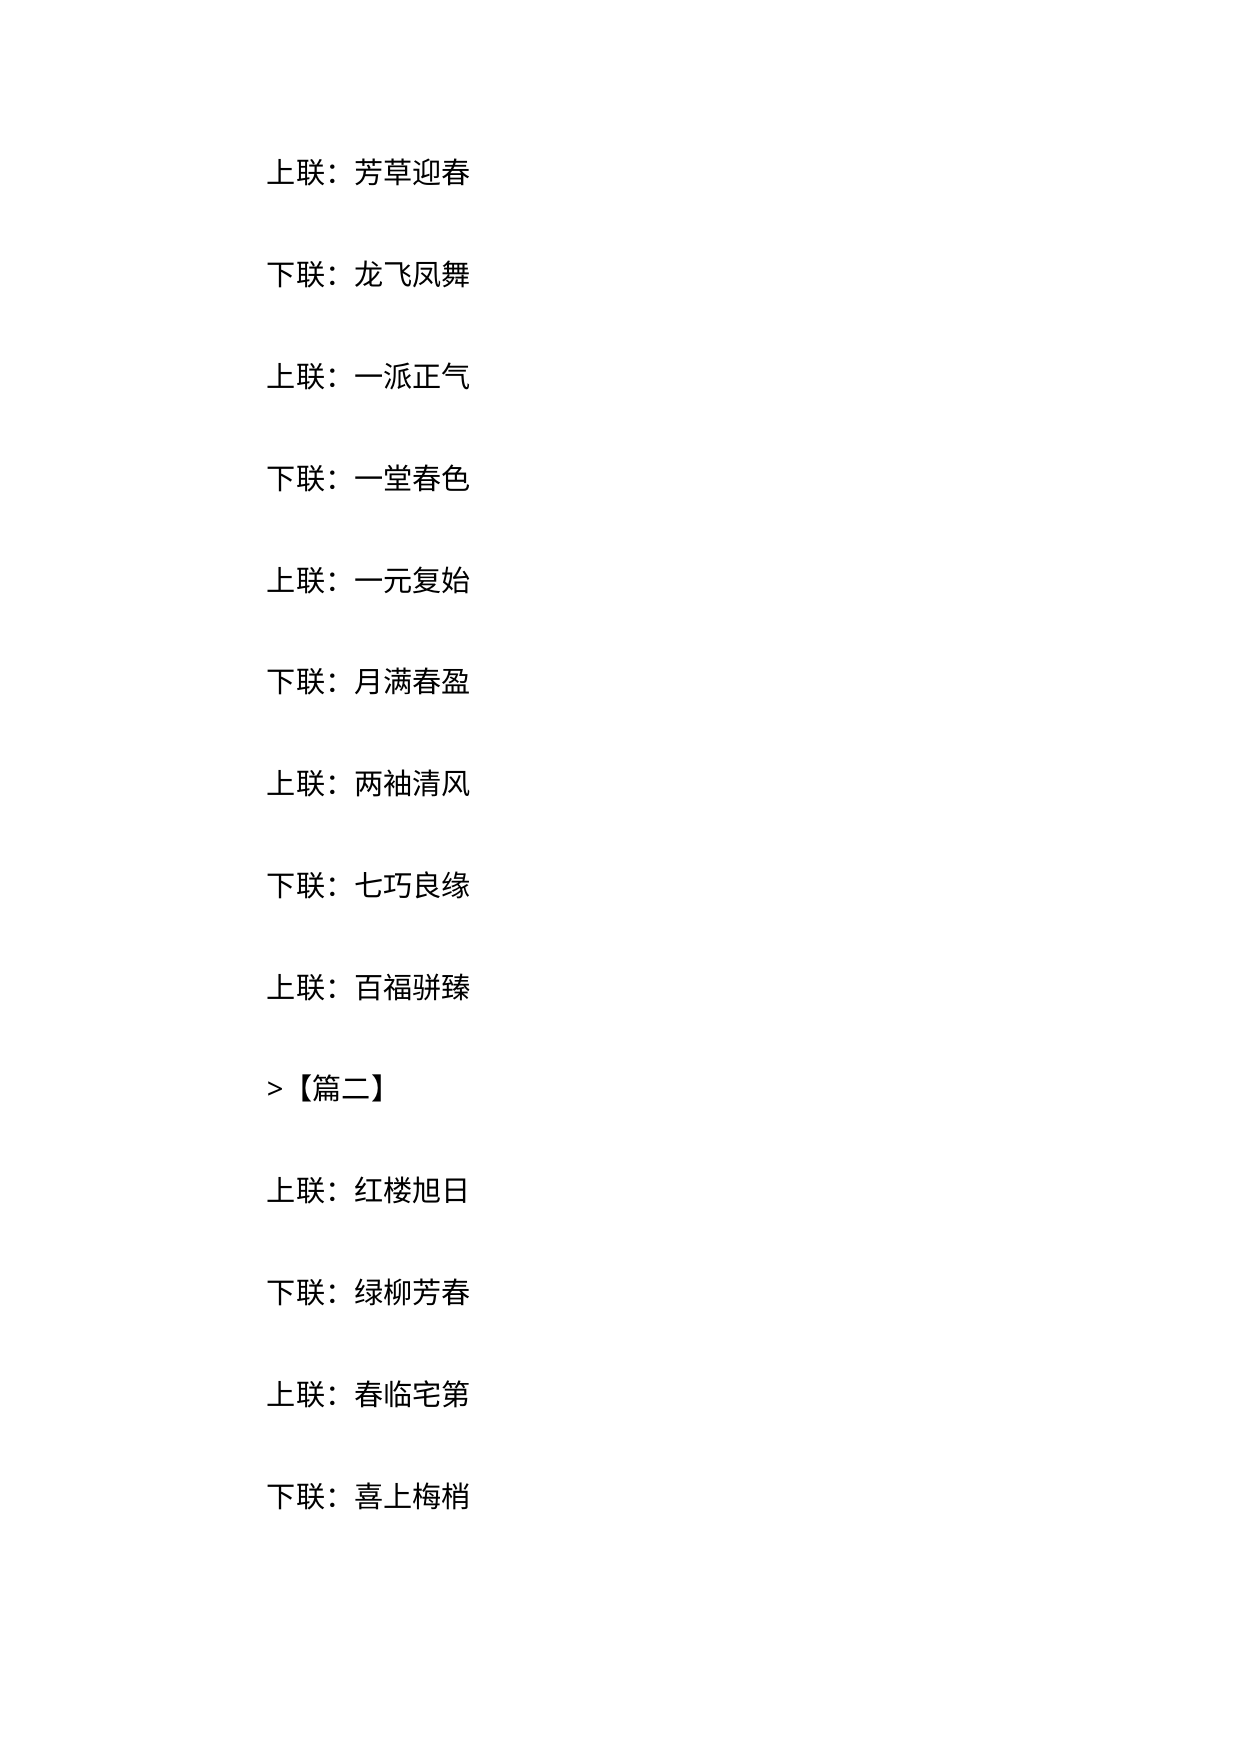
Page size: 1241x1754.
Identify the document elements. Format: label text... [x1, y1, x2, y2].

text 上联：一派正气 [150, 353, 1090, 396]
text 上联：百福骈臻 [150, 964, 1090, 1006]
text 下联：龙飞凤舞 [150, 252, 1090, 294]
text 下联：一堂春色 [150, 455, 1090, 498]
text 下联：绿柳芳春 [150, 1270, 1090, 1312]
text 上联：两袖清风 [150, 761, 1090, 803]
text 下联：月满春盈 [150, 659, 1090, 701]
text >【篇二】 [150, 1066, 1090, 1108]
text 上联：一元复始 [150, 557, 1090, 599]
text 上联：春临宅第 [150, 1371, 1090, 1414]
text 下联：七巧良缘 [150, 862, 1090, 905]
text 下联：喜上梅梢 [150, 1473, 1090, 1516]
text 上联：芳草迎春 [150, 150, 1090, 192]
text 上联：红楼旭日 [150, 1168, 1090, 1210]
